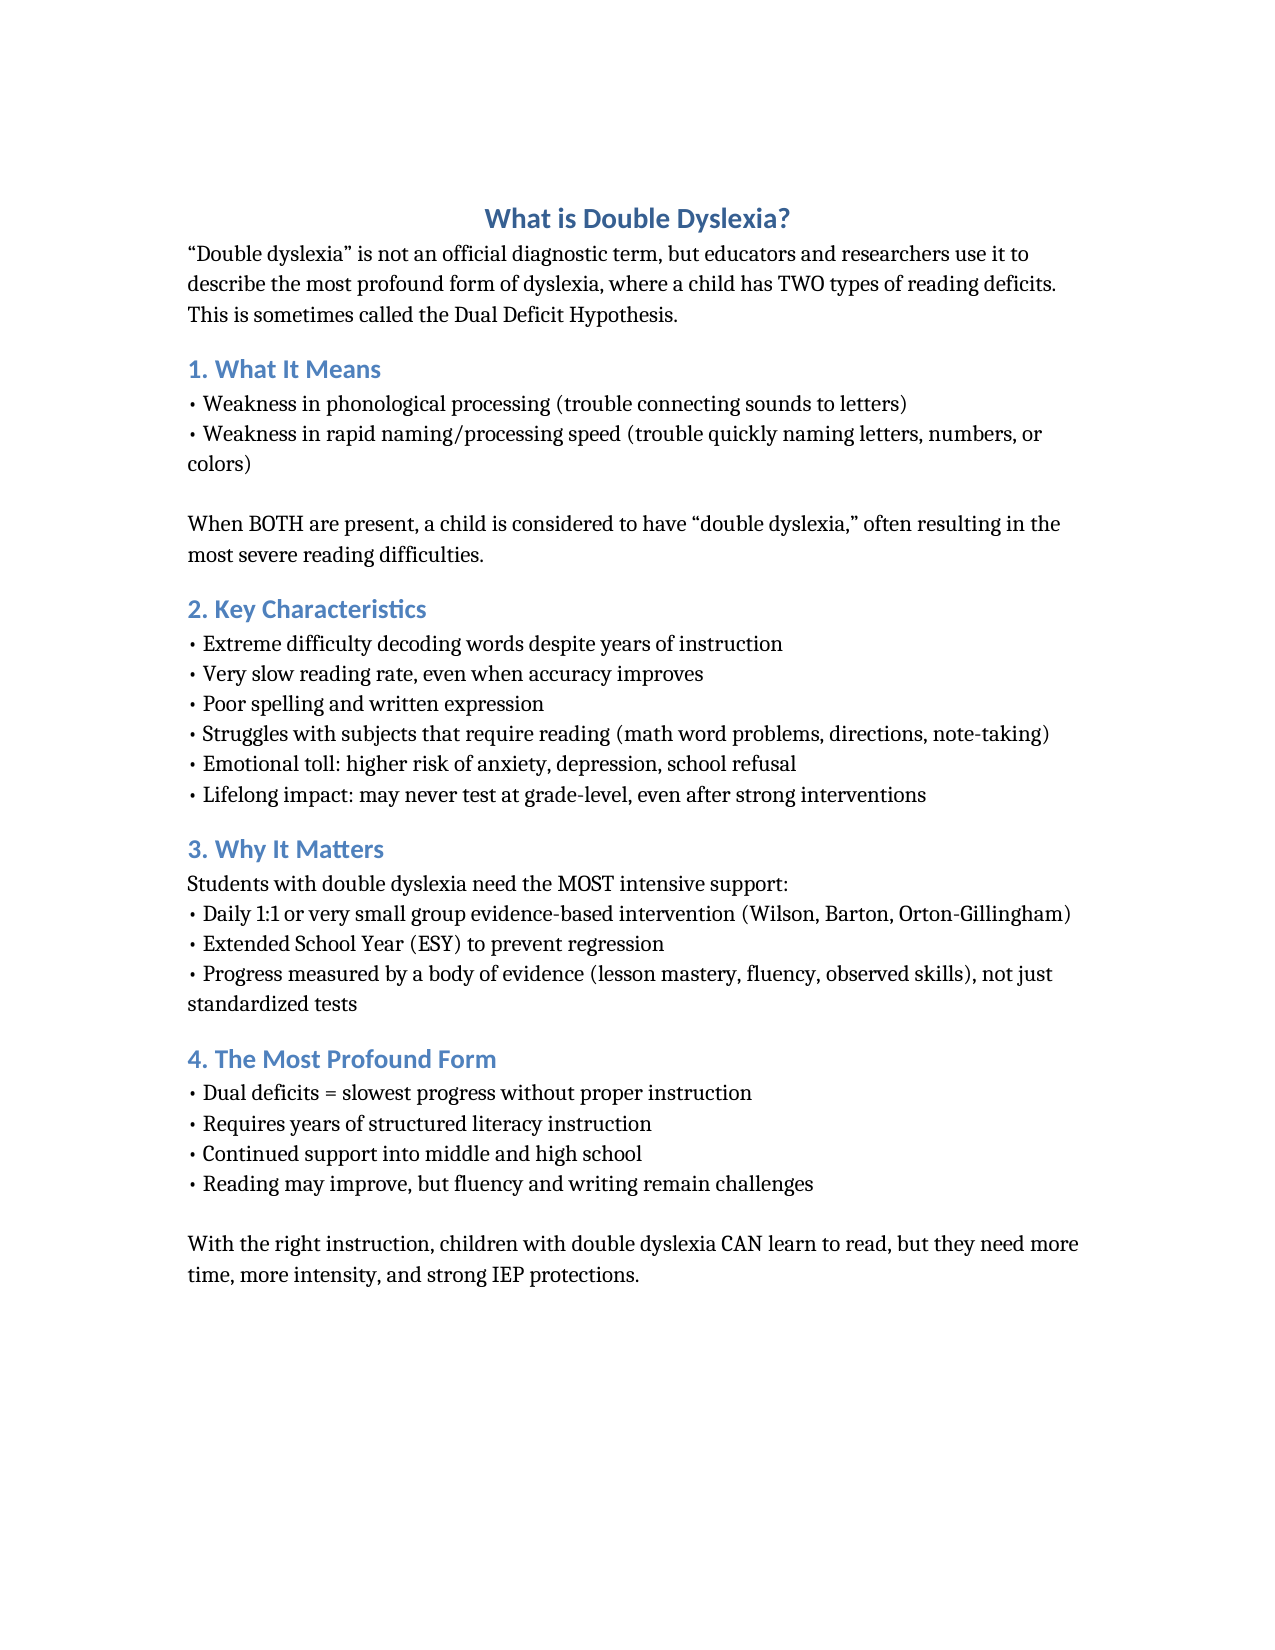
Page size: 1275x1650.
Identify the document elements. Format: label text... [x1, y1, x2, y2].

text “Double dyslexia” is not an official diagnostic term, but educators and researchers use it to describe the most profound form of dyslexia, where a child has TWO types of reading deficits. This is sometimes called the Dual Deficit Hypothesis. [187, 241, 1087, 328]
text • Weakness in phonological processing (trouble connecting sounds to letters) • Weakness in rapid naming/processing speed (trouble quickly naming letters, numbers, or colors) When BOTH are present, a child is considered to have “double dyslexia,” often resulting in the most severe reading difficulties. [187, 390, 1087, 568]
text • Dual deficits = slowest progress without proper instruction • Requires years of structured literacy instruction • Continued support into middle and high school • Reading may improve, but fluency and writing remain challenges With the right instruction, children with double dyslexia CAN learn to read, but they need more time, more intensity, and strong IEP protections. [187, 1080, 1087, 1288]
text • Extreme difficulty decoding words despite years of instruction • Very slow reading rate, even when accuracy improves • Poor spelling and written expression • Struggles with subjects that require reading (math word problems, directions, note-taking) • Emotional toll: higher risk of anxiety, depression, school refusal • Lifelong impact: may never test at grade-level, even after strong interventions [187, 630, 1087, 808]
subtitle 3. Why It Matters [187, 832, 1087, 865]
subtitle 4. The Most Profound Form [187, 1042, 1087, 1075]
subtitle 1. What It Means [187, 352, 1087, 385]
text Students with double dyslexia need the MOST intensive support: • Daily 1:1 or very small group evidence-based intervention (Wilson, Barton, Orton-Gillingham) • Extended School Year (ESY) to prevent regression • Progress measured by a body of evidence (lesson mastery, fluency, observed skills), not just standardized tests [187, 870, 1087, 1017]
subtitle What is Double Dyslexia? [187, 200, 1087, 236]
subtitle 2. Key Characteristics [187, 592, 1087, 625]
